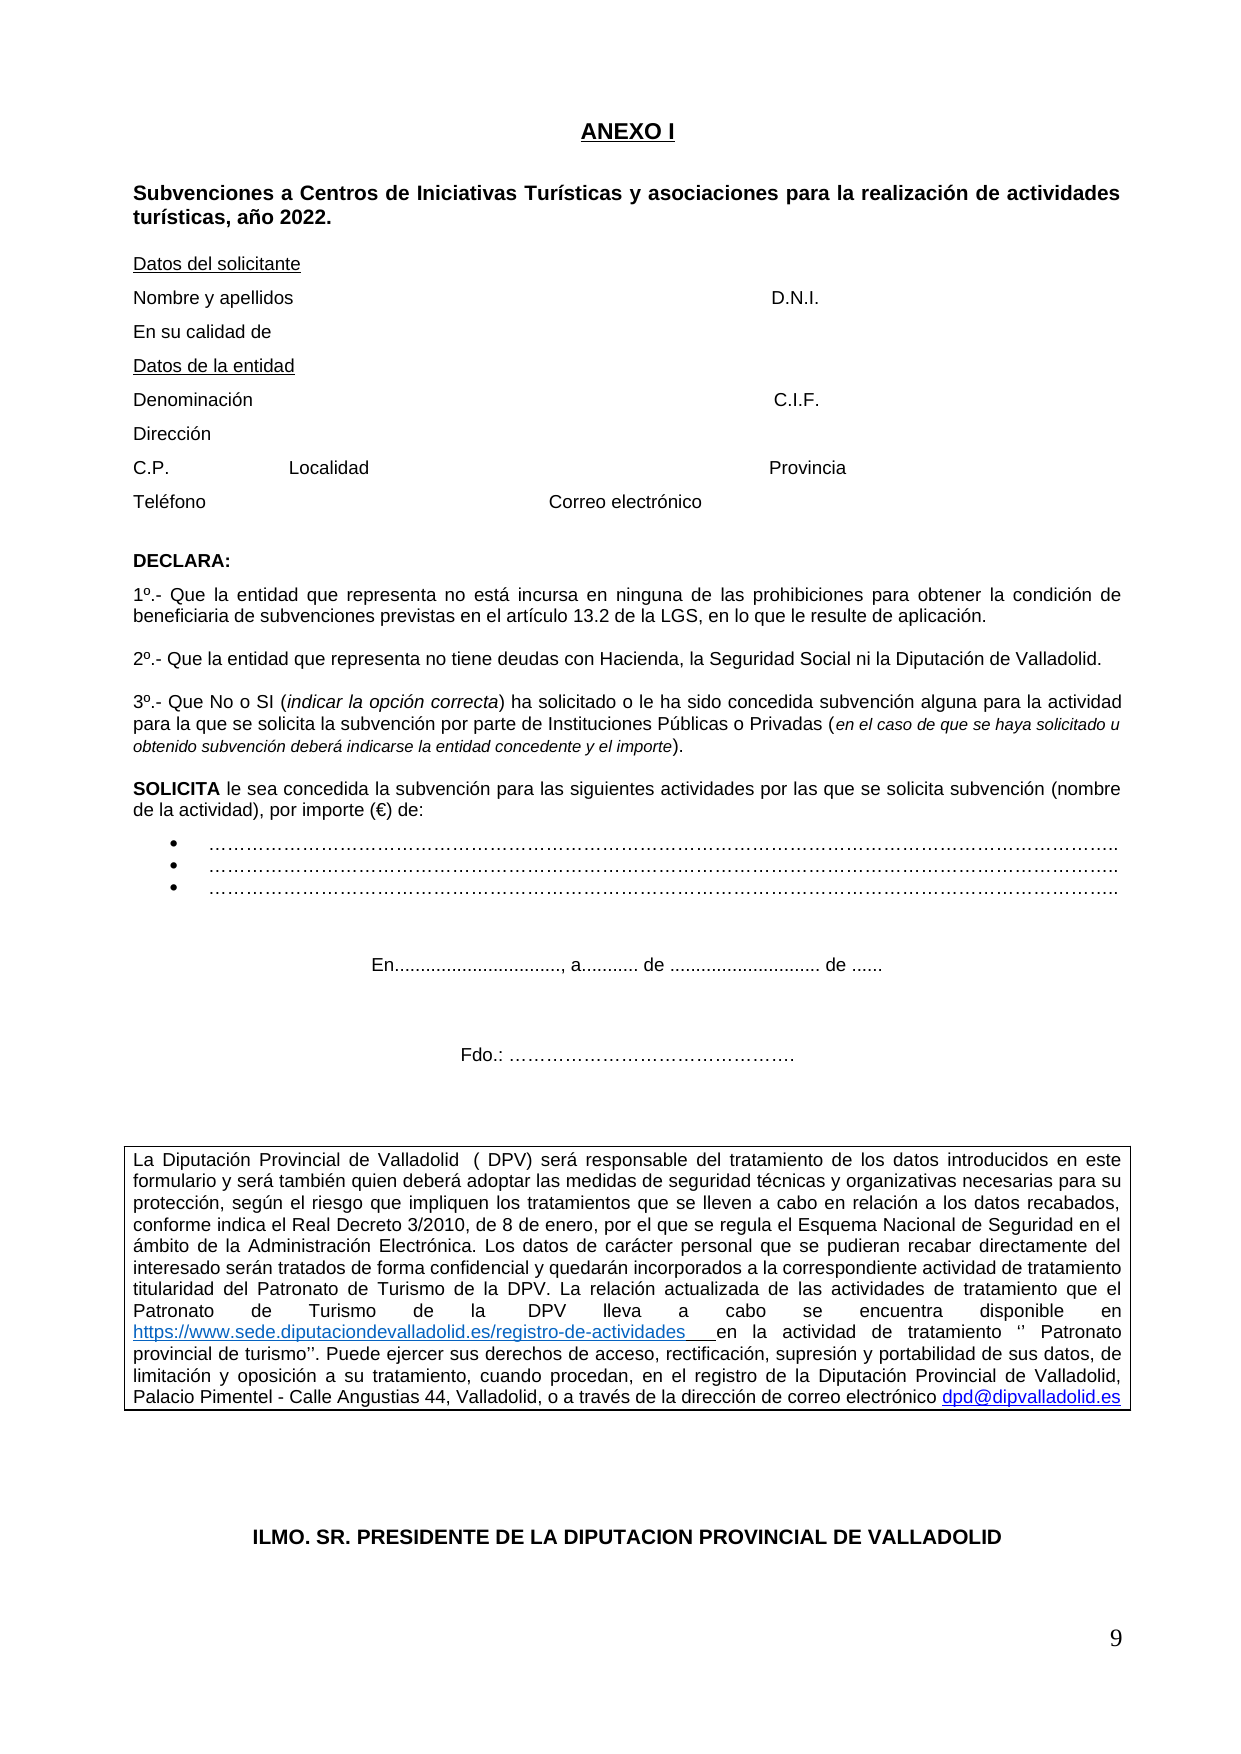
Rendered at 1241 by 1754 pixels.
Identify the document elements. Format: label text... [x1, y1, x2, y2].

list ……………………………………………………………………………………………………………………………….. [170, 855, 1122, 876]
text Datos de la entidad [133, 355, 1122, 377]
text Datos del solicitante [133, 253, 1122, 274]
text DECLARA: [133, 549, 1122, 571]
text Subvenciones a Centros de Iniciativas Turísticas y asociaciones para la realización de actividades turísticas, año 2022. [133, 181, 1122, 229]
text Nombre y apellidos D.N.I. [133, 287, 1122, 308]
text Denominación C.I.F. [133, 389, 1122, 411]
text En su calidad de [133, 321, 1122, 342]
text SOLICITA le sea concedida la subvención para las siguientes actividades por las que se solicita subvención (nombre de la actividad), por importe (€) de: [133, 777, 1122, 821]
text Fdo.: ………………………………………. [133, 1043, 1122, 1065]
list ……………………………………………………………………………………………………………………………….. [170, 876, 1122, 898]
text 2º.- Que la entidad que representa no tiene deudas con Hacienda, la Seguridad Social ni la Diputación de Valladolid. [133, 648, 1122, 670]
text La Diputación Provincial de Valladolid ( DPV) será responsable del tratamiento de los datos introducidos en este formulario y será también quien deberá adoptar las medidas de seguridad técnicas y organizativas necesarias para su protección, según el riesgo que impliquen los tratamientos que se lleven a cabo en relación a los datos recabados, conforme indica el Real Decreto 3/2010, de 8 de enero, por el que se regula el Esquema Nacional de Seguridad en el ámbito de la Administración Electrónica. Los datos de carácter personal que se pudieran recabar directamente del interesado serán tratados de forma confidencial y quedarán incorporados a la correspondiente actividad de tratamiento titularidad del Patronato de Turismo de la DPV. La relación actualizada de las actividades de tratamiento que el Patronato de Turismo de la DPV lleva a cabo se encuentra disponible en https://www.sede.diputaciondevalladolid.es/registro-de-actividades en la actividad de tratamiento ‘’ Patronato provincial de turismo’’. Puede ejercer sus derechos de acceso, rectificación, supresión y portabilidad de sus datos, de limitación y oposición a su tratamiento, cuando procedan, en el registro de la Diputación Provincial de Valladolid, Palacio Pimentel - Calle Angustias 44, Valladolid, o a través de la dirección de correo electrónico dpd@dipvalladolid.es [125, 1147, 1130, 1409]
list ……………………………………………………………………………………………………………………………….. [170, 833, 1122, 855]
text Teléfono Correo electrónico [133, 491, 1122, 513]
text En................................, a........... de ............................. de ...... [133, 954, 1122, 975]
text C.P. Localidad Provincia [133, 457, 1122, 479]
text 1º.- Que la entidad que representa no está incursa en ninguna de las prohibiciones para obtener la condición de beneficiaria de subvenciones previstas en el artículo 13.2 de la LGS, en lo que le resulte de aplicación. [133, 583, 1122, 627]
text Dirección [133, 423, 1122, 445]
text 3º.- Que No o SI (indicar la opción correcta) ha solicitado o le ha sido concedida subvención alguna para la actividad para la que se solicita la subvención por parte de Instituciones Públicas o Privadas (en el caso de que se haya solicitado u obtenido subvención deberá indicarse la entidad concedente y el importe). [133, 691, 1122, 756]
text ILMO. SR. PRESIDENTE DE LA DIPUTACION PROVINCIAL DE VALLADOLID [133, 1524, 1122, 1548]
subtitle ANEXO I [133, 118, 1122, 144]
